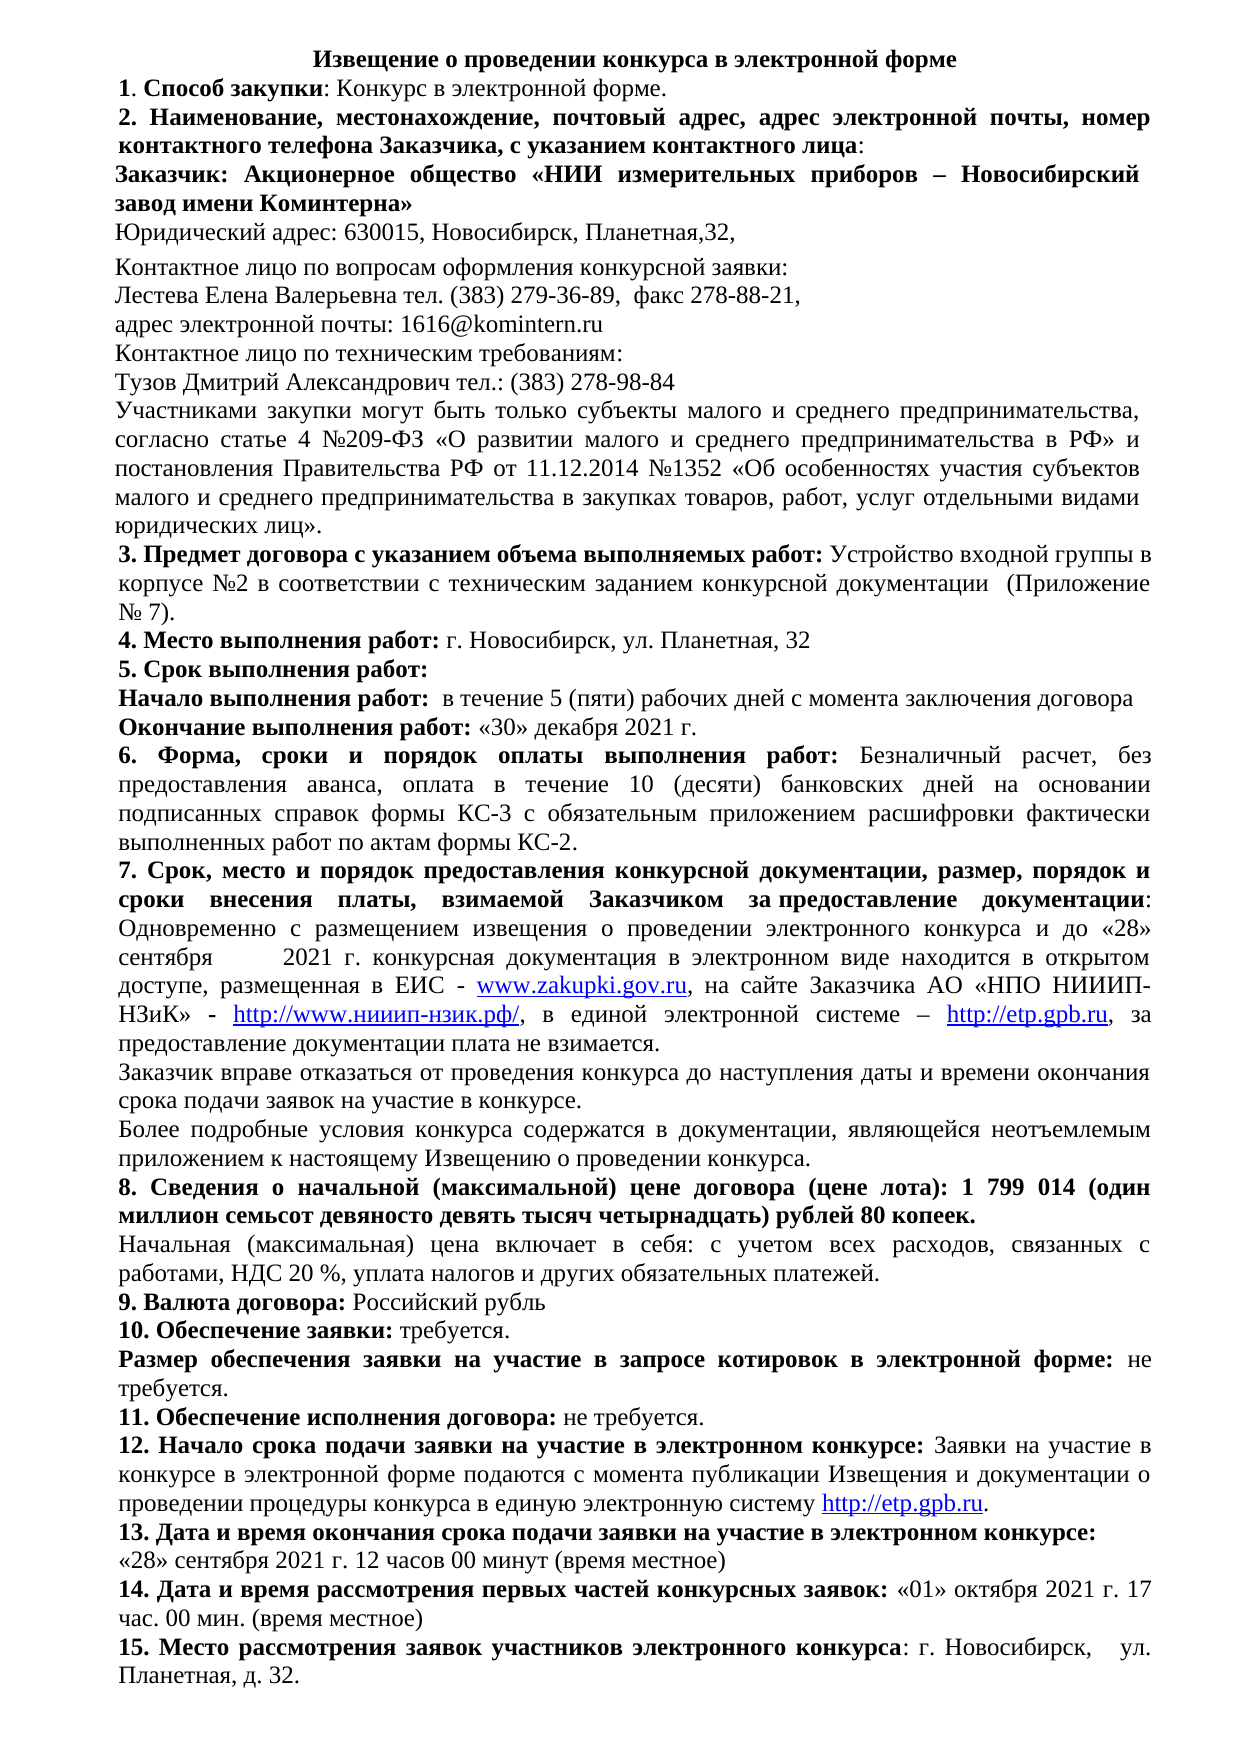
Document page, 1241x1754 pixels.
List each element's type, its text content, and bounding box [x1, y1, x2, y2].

list 9. Валюта договора: Российский рубль [118, 1287, 1152, 1316]
table_header Заказчик: Акционерное общество «НИИ измерительных приборов – Новосибирский завод имени Коминтерна» [103, 159, 1152, 217]
text 15. Место рассмотрения заявок участников электронного конкурса: г. Новосибирск, ул. Планетная, д. 32. [118, 1632, 1152, 1689]
text «28» сентября 2021 г. 12 часов 00 минут (время местное) [118, 1546, 1152, 1574]
text 4. Место выполнения работ: г. Новосибирск, ул. Планетная, 32 [118, 626, 1152, 654]
text Более подробные условия конкурса содержатся в документации, являющейся неотъемлемым приложением к настоящему Извещению о проведении конкурса. [118, 1114, 1152, 1172]
text Начальная (максимальная) цена включает в себя: с учетом всех расходов, связанных с работами, НДС 20 %, уплата налогов и других обязательных платежей. [118, 1229, 1152, 1287]
text 3. Предмет договора с указанием объема выполняемых работ: Устройство входной группы в корпусе №2 в соответствии с техническим заданием конкурсной документации (Приложение № 7). [118, 539, 1152, 626]
table_cell Контактное лицо по техническим требованиям: Тузов Дмитрий Александрович тел.: (383) 278-98-84 Участниками закупки могут быть только субъекты малого и среднего предпринимательства, согласно статье 4 №209-ФЗ «О развитии малого и среднего предпринимательства в РФ» и постановления Правительства РФ от 11.12.2014 №1352 «Об особенностях участия субъектов малого и среднего предпринимательства в закупках товаров, работ, услуг отдельными видами юридических лиц». [103, 338, 1152, 539]
text 5. Срок выполнения работ: [118, 654, 1152, 683]
text 11. Обеспечение исполнения договора: не требуется. [118, 1402, 1152, 1431]
text Заказчик вправе отказаться от проведения конкурса до наступления даты и времени окончания срока подачи заявок на участие в конкурсе. [118, 1057, 1152, 1114]
text 1. Способ закупки: Конкурс в электронной форме. [118, 73, 1152, 102]
text Извещение о проведении конкурса в электронной форме [118, 44, 1152, 73]
text 10. Обеспечение заявки: требуется. [118, 1316, 1152, 1344]
text Размер обеспечения заявки на участие в запросе котировок в электронной форме: не требуется. [118, 1344, 1152, 1402]
text Окончание выполнения работ: «30» декабря 2021 г. [118, 712, 1152, 741]
table_cell Контактное лицо по вопросам оформления конкурсной заявки: Лестева Елена Валерьевна тел. (383) 279-36-89, факс 278-88-21, адрес электронной почты: 1616@komintern.ru [103, 252, 1152, 338]
text 2. Наименование, местонахождение, почтовый адрес, адрес электронной почты, номер контактного телефона Заказчика, с указанием контактного лица: [118, 102, 1152, 159]
text 8. Сведения о начальной (максимальной) цене договора (цене лота): 1 799 014 (один миллион семьсот девяносто девять тысяч четырнадцать) рублей 80 копеек. [118, 1172, 1152, 1229]
text 6. Форма, сроки и порядок оплаты выполнения работ: Безналичный расчет, без предоставления аванса, оплата в течение 10 (десяти) банковских дней на основании подписанных справок формы КС-3 с обязательным приложением расшифровки фактически выполненных работ по актам формы КС-2. [118, 741, 1152, 856]
text Начало выполнения работ: в течение 5 (пяти) рабочих дней с момента заключения договора [118, 683, 1152, 712]
text 13. Дата и время окончания срока подачи заявки на участие в электронном конкурсе: [118, 1517, 1152, 1546]
text 7. Срок, место и порядок предоставления конкурсной документации, размер, порядок и сроки внесения платы, взимаемой Заказчиком за предоставление документации: Одновременно с размещением извещения о проведении электронного конкурса и до «28» сентября 2021 г. конкурсная документация в электронном виде находится в открытом доступе, размещенная в ЕИС - www.zakupki.gov.ru, на сайте Заказчика АО «НПО НИИИП-НЗиК» - http://www.нииип-нзик.рф/, в единой электронной системе – http://etp.gpb.ru, за предоставление документации плата не взимается. [118, 856, 1152, 1057]
text 14. Дата и время рассмотрения первых частей конкурсных заявок: «01» октября 2021 г. 17 час. 00 мин. (время местное) [118, 1574, 1152, 1632]
text 12. Начало срока подачи заявки на участие в электронном конкурсе: Заявки на участие в конкурсе в электронной форме подаются c момента публикации Извещения и документации о проведении процедуры конкурса в единую электронную систему http://etp.gpb.ru. [118, 1431, 1152, 1517]
table_cell Юридический адрес: 630015, Новосибирск, Планетная,32, [103, 217, 1152, 252]
